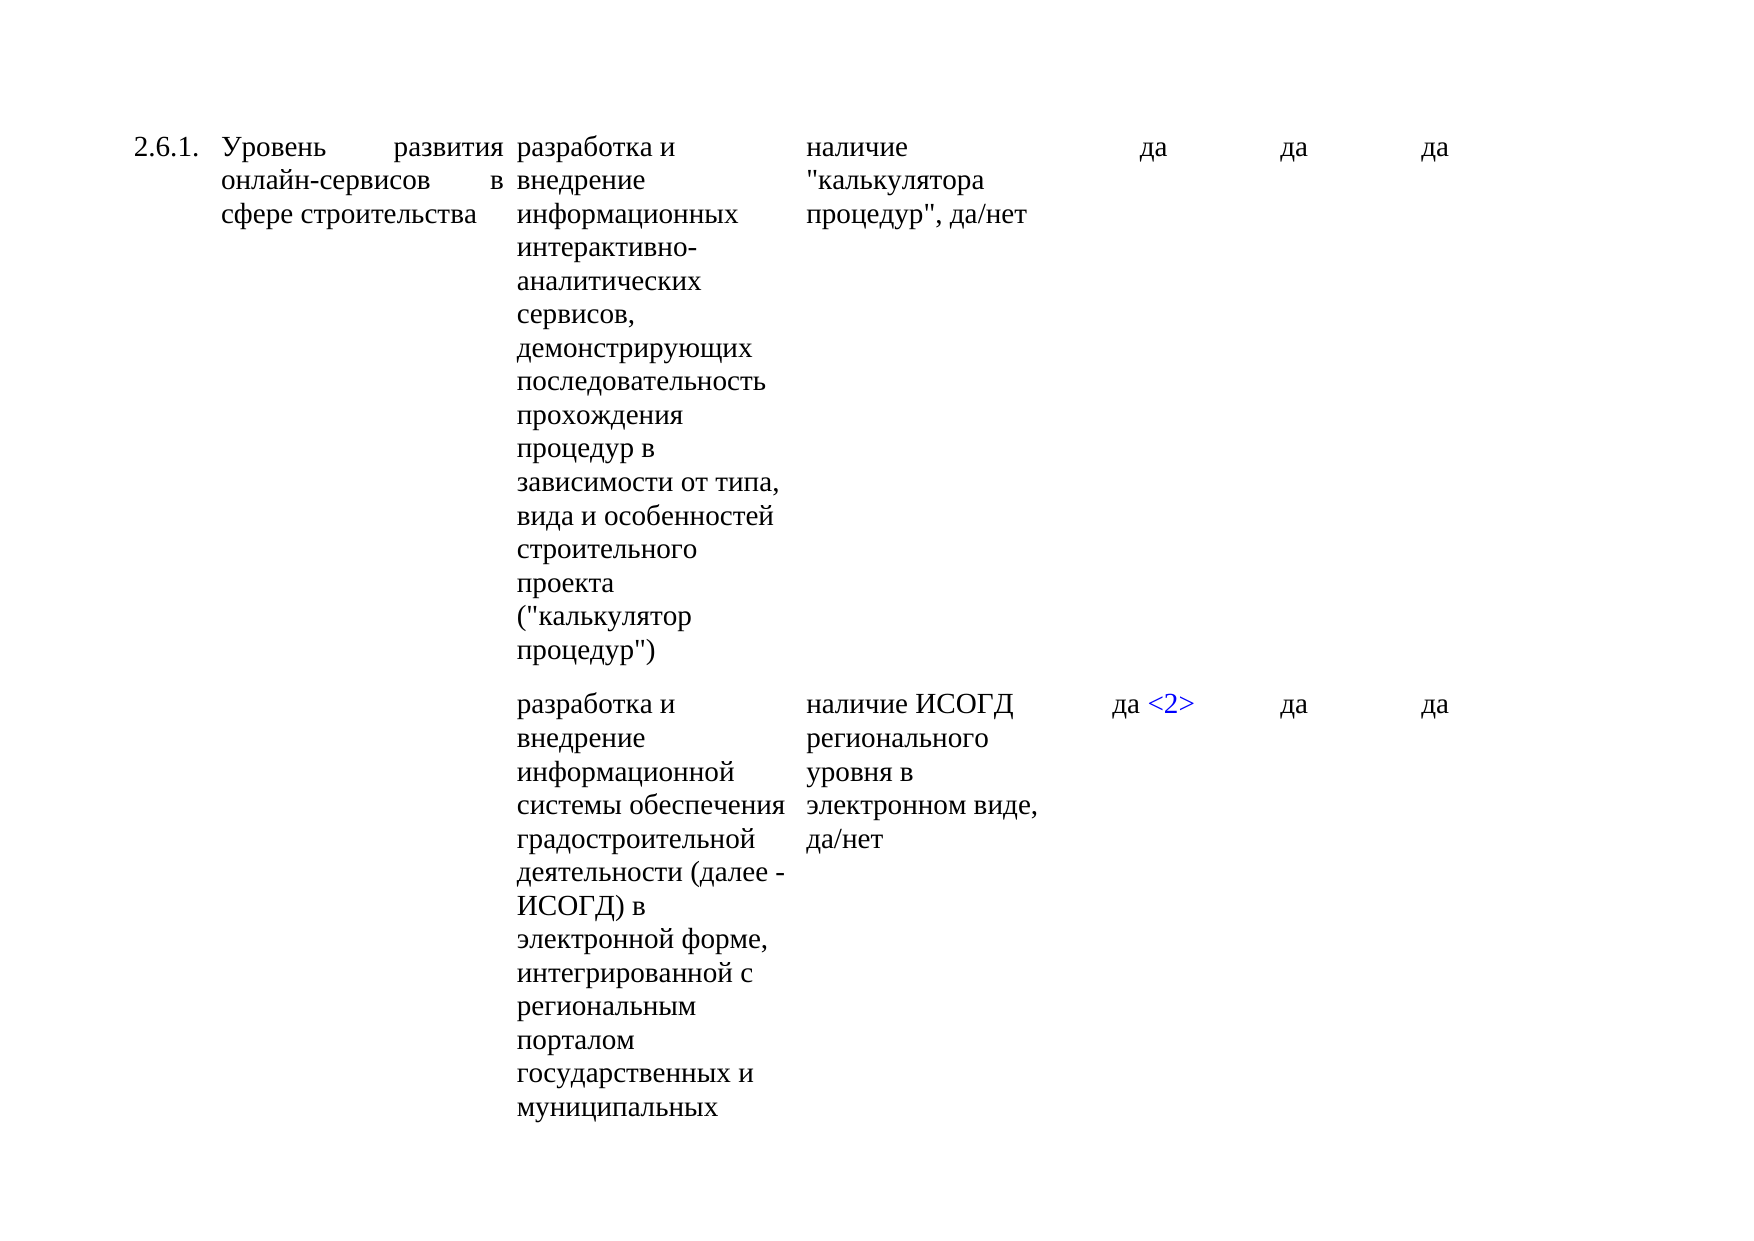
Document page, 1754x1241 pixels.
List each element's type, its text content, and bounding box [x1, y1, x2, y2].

table_cell да [1224, 118, 1364, 676]
table_cell 2.6.1. [118, 118, 214, 1133]
table_cell да [1224, 676, 1364, 1133]
table_cell да [1083, 118, 1224, 676]
table_cell да <2> [1083, 676, 1224, 1133]
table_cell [800, 676, 1083, 1133]
table_cell наличие "калькулятора процедур", да/нет [800, 118, 1083, 676]
table_cell да [1365, 118, 1505, 676]
table_cell разработка и внедрение информационных интерактивно-аналитических сервисов, демонстрирующих последовательность прохождения процедур в зависимости от типа, вида и особенностей строительного проекта ("калькулятор процедур") [510, 118, 799, 676]
table_cell Уровень развития онлайн-сервисов в сфере строительства [214, 118, 510, 1133]
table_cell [510, 676, 799, 1133]
table_cell да [1365, 676, 1505, 1133]
